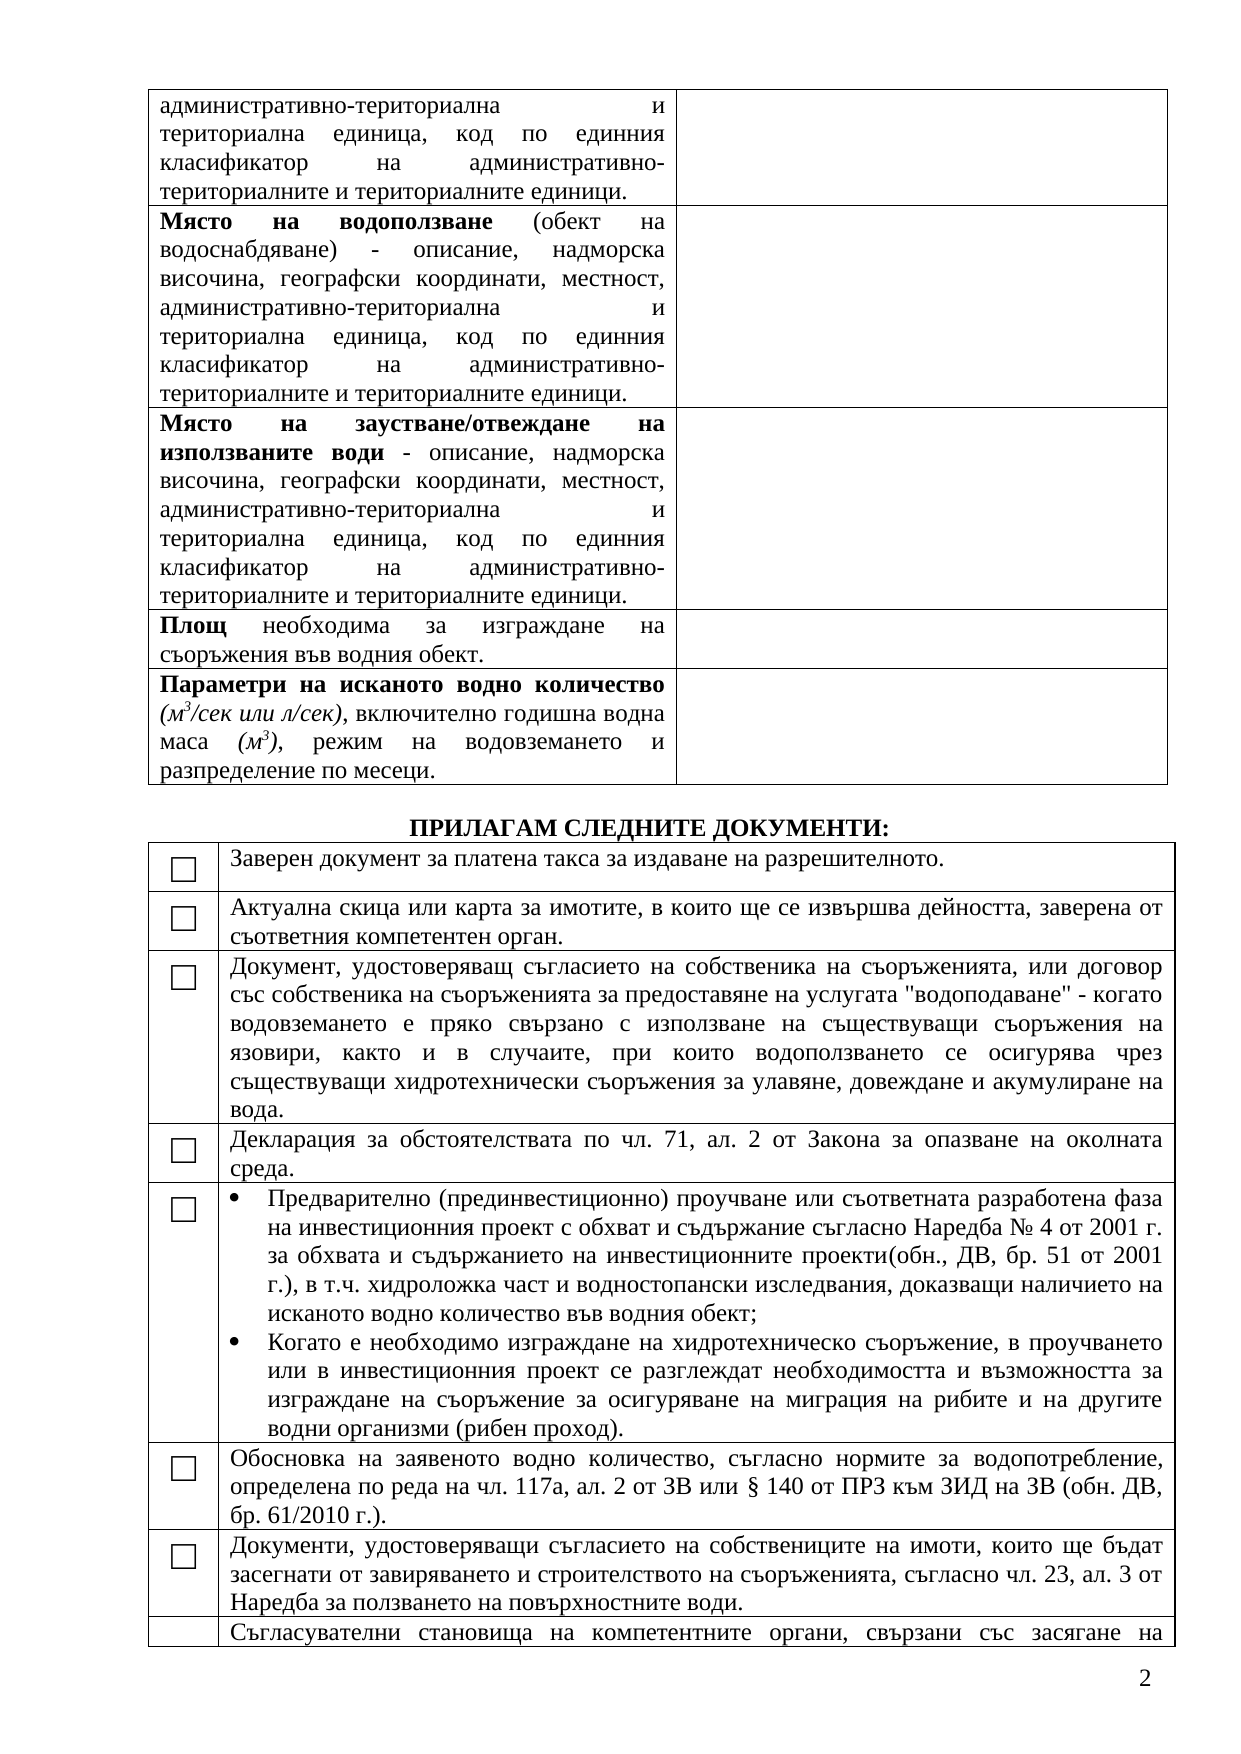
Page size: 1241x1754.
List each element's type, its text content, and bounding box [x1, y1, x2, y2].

table_cell Документ, удостоверяващ съгласието на собственика на съоръженията, или договор със собственика на съоръженията за предоставяне на услугата "водоподаване" - когато водовземането е пряко свързано с използване на съществуващи съоръжения на язовири, както и в случаите, при които водоползването се осигурява чрез съществуващи хидротехнически съоръжения за улавяне, довеждане и акумулиране на вода. [219, 951, 1174, 1123]
table_cell □ [149, 892, 218, 950]
table_cell □ [149, 1530, 218, 1616]
table_cell Предварително (прединвестиционно) проучване или съответната разработена фаза на инвестиционния проект с обхват и съдържание съгласно Наредба № 4 от 2001 г. за обхвата и съдържанието на инвестиционните проекти(обн., ДВ, бр. 51 от 2001 г.), в т.ч. хидроложка част и водностопански изследвания, доказващи наличието на исканото водно количество във водния обект; Когато е необходимо изграждане на хидротехническо съоръжение, в проучването или в инвестиционния проект се разглеждат необходимостта и възможността за изграждане на съоръжение за осигуряване на миграция на рибите и на другите водни организми (рибен проход). [219, 1183, 1174, 1442]
table_cell Документи, удостоверяващи съгласието на собствениците на имоти, които ще бъдат засегнати от завиряването и строителството на съоръженията, съгласно чл. 23, ал. 3 от Наредба за ползването на повърхностните води. [219, 1530, 1174, 1616]
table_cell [149, 90, 676, 205]
table_cell □ [149, 1443, 218, 1529]
table_header □ [149, 843, 218, 891]
table_header Заверен документ за платена такса за издаване на разрешителното. [219, 843, 1174, 891]
table_cell [677, 90, 1167, 205]
table_cell [677, 669, 1167, 784]
table_cell □ [149, 1124, 218, 1182]
table_cell □ [149, 951, 218, 1123]
table_cell Параметри на исканото водно количество (м3/сек или л/сек), включително годишна водна маса (м3), режим на водовземането и разпределение по месеци. [149, 669, 676, 784]
table_cell Актуална скица или карта за имотите, в които ще се извършва дейността, заверена от съответния компетентен орган. [219, 892, 1174, 950]
table_cell Декларация за обстоятелствата по чл. 71, ал. 2 от Закона за опазване на околната среда. [219, 1124, 1174, 1182]
table_cell □ [149, 1183, 218, 1442]
table_cell Обосновка на заявеното водно количество, съгласно нормите за водопотребление, определена по реда на чл. 117а, ал. 2 от ЗВ или § 140 от ПРЗ към ЗИД на ЗВ (обн. ДВ, бр. 61/2010 г.). [219, 1443, 1174, 1529]
table_cell [677, 206, 1167, 407]
table_cell Място на заустване/отвеждане на използваните води - описание, надморска височина, географски координати, местност, административно-териториална и териториална единица, код по единния класификатор на административно-териториалните и териториалните единици. [149, 408, 676, 609]
table_cell Място на водоползване (обект на водоснабдяване) - описание, надморска височина, географски координати, местност, административно-териториална и териториална единица, код по единния класификатор на административно-териториалните и териториалните единици. [149, 206, 676, 407]
table_cell [677, 408, 1167, 609]
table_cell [219, 1617, 1174, 1646]
table_cell [677, 610, 1167, 668]
text ПРИЛАГАМ СЛЕДНИТЕ ДОКУМЕНТИ: [148, 813, 1152, 842]
table_cell □ [149, 1617, 218, 1646]
table_cell Площ необходима за изграждане на съоръжения във водния обект. [149, 610, 676, 668]
